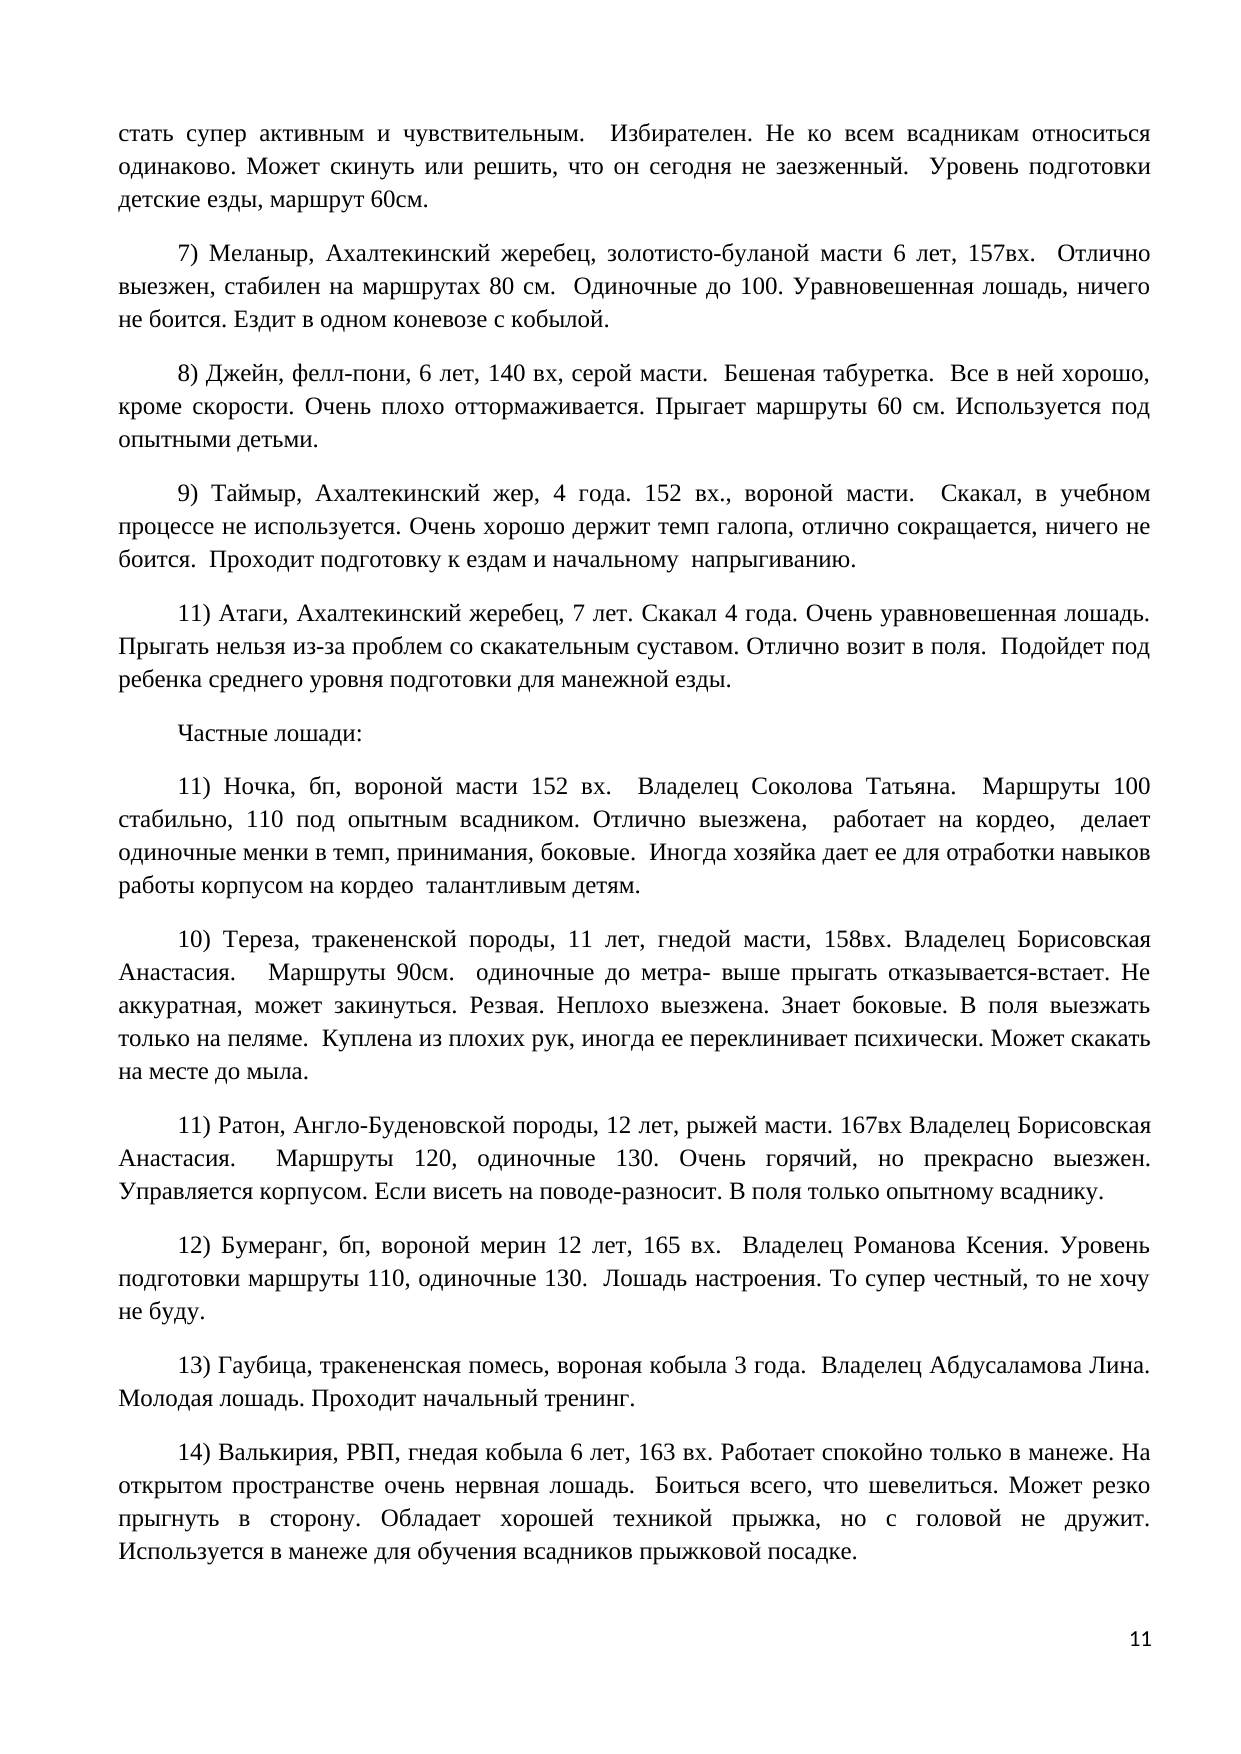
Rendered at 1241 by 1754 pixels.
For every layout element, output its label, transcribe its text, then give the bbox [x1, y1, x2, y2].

text 8) Джейн, фелл-пони, 6 лет, 140 вх, серой масти. Бешеная табуретка. Все в ней хорошо, кроме скорости. Очень плохо оттормаживается. Прыгает маршруты 60 см. Используется под опытными детьми. [118, 358, 1152, 453]
text 14) Валькирия, РВП, гнедая кобыла 6 лет, 163 вх. Работает спокойно только в манеже. На открытом пространстве очень нервная лошадь. Боиться всего, что шевелиться. Может резко прыгнуть в сторону. Обладает хорошей техникой прыжка, но с головой не дружит. Используется в манеже для обучения всадников прыжковой посадке. [118, 1437, 1152, 1565]
text 11) Ночка, бп, вороной масти 152 вх. Владелец Соколова Татьяна. Маршруты 100 стабильно, 110 под опытным всадником. Отлично выезжена, работает на кордео, делает одиночные менки в темп, принимания, боковые. Иногда хозяйка дает ее для отработки навыков работы корпусом на кордео талантливым детям. [118, 771, 1152, 899]
text 13) Гаубица, тракененская помесь, вороная кобыла 3 года. Владелец Абдусаламова Лина. Молодая лошадь. Проходит начальный тренинг. [118, 1350, 1152, 1412]
text 9) Таймыр, Ахалтекинский жер, 4 года. 152 вх., вороной масти. Скакал, в учебном процессе не используется. Очень хорошо держит темп галопа, отлично сокращается, ничего не боится. Проходит подготовку к ездам и начальному напрыгиванию. [118, 478, 1152, 573]
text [118, 118, 1152, 213]
text 11) Ратон, Англо-Буденовской породы, 12 лет, рыжей масти. 167вх Владелец Борисовская Анастасия. Маршруты 120, одиночные 130. Очень горячий, но прекрасно выезжен. Управляется корпусом. Если висеть на поводе-разносит. В поля только опытному всаднику. [118, 1110, 1152, 1205]
text 11) Атаги, Ахалтекинский жеребец, 7 лет. Скакал 4 года. Очень уравновешенная лошадь. Прыгать нельзя из-за проблем со скакательным суставом. Отлично возит в поля. Подойдет под ребенка среднего уровня подготовки для манежной езды. [118, 598, 1152, 692]
text 10) Тереза, тракененской породы, 11 лет, гнедой масти, 158вх. Владелец Борисовская Анастасия. Маршруты 90см. одиночные до метра- выше прыгать отказывается-встает. Не аккуратная, может закинуться. Резвая. Неплохо выезжена. Знает боковые. В поля выезжать только на пеляме. Куплена из плохих рук, иногда ее переклинивает психически. Может скакать на месте до мыла. [118, 924, 1152, 1085]
text 7) Меланыр, Ахалтекинский жеребец, золотисто-буланой масти 6 лет, 157вх. Отлично выезжен, стабилен на маршрутах 80 см. Одиночные до 100. Уравновешенная лошадь, ничего не боится. Ездит в одном коневозе с кобылой. [118, 238, 1152, 333]
text Частные лошади: [118, 718, 1152, 746]
text 12) Бумеранг, бп, вороной мерин 12 лет, 165 вх. Владелец Романова Ксения. Уровень подготовки маршруты 110, одиночные 130. Лошадь настроения. То супер честный, то не хочу не буду. [118, 1230, 1152, 1325]
